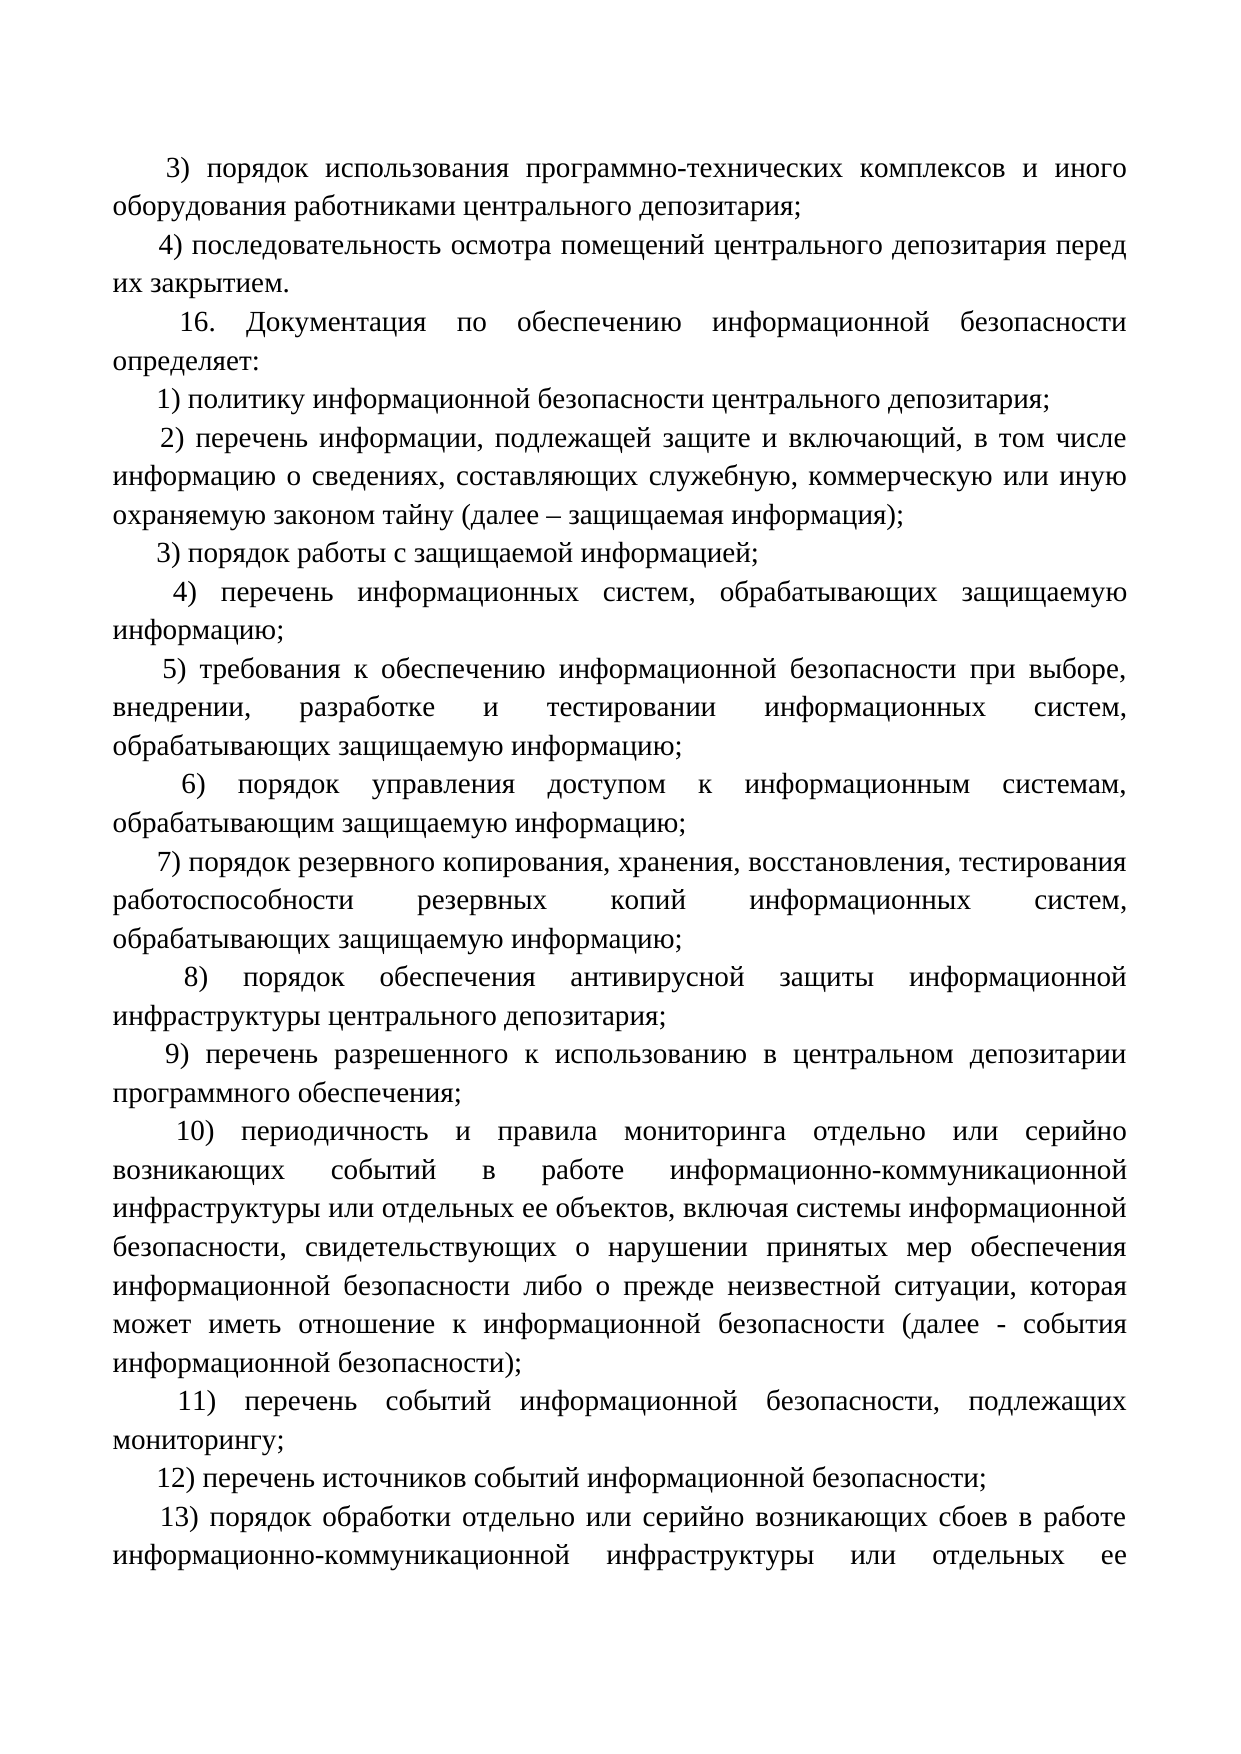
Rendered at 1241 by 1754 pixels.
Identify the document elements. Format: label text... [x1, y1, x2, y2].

text 1) политику информационной безопасности центрального депозитария; [112, 381, 1128, 415]
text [112, 1499, 1128, 1571]
text 16. Документация по обеспечению информационной безопасности определяет: [112, 304, 1128, 376]
text 3) порядок использования программно-технических комплексов и иного оборудования работниками центрального депозитария; [112, 150, 1128, 222]
text 5) требования к обеспечению информационной безопасности при выборе, внедрении, разработке и тестировании информационных систем, обрабатывающих защищаемую информацию; [112, 651, 1128, 762]
text 2) перечень информации, подлежащей защите и включающий, в том числе информацию о сведениях, составляющих служебную, коммерческую или иную охраняемую законом тайну (далее – защищаемая информация); [112, 420, 1128, 530]
text 11) перечень событий информационной безопасности, подлежащих мониторингу; [112, 1383, 1128, 1455]
text 6) порядок управления доступом к информационным системам, обрабатывающим защищаемую информацию; [112, 767, 1128, 839]
text 8) порядок обеспечения антивирусной защиты информационной инфраструктуры центрального депозитария; [112, 959, 1128, 1031]
text 9) перечень разрешенного к использованию в центральном депозитарии программного обеспечения; [112, 1036, 1128, 1108]
text 10) периодичность и правила мониторинга отдельно или серийно возникающих событий в работе информационно-коммуникационной инфраструктуры или отдельных ее объектов, включая системы информационной безопасности, свидетельствующих о нарушении принятых мер обеспечения информационной безопасности либо о прежде неизвестной ситуации, которая может иметь отношение к информационной безопасности (далее - события информационной безопасности); [112, 1113, 1128, 1378]
text 7) порядок резервного копирования, хранения, восстановления, тестирования работоспособности резервных копий информационных систем, обрабатывающих защищаемую информацию; [112, 844, 1128, 954]
text 3) порядок работы с защищаемой информацией; [112, 535, 1128, 569]
text 12) перечень источников событий информационной безопасности; [112, 1460, 1128, 1494]
text 4) перечень информационных систем, обрабатывающих защищаемую информацию; [112, 574, 1128, 646]
text 4) последовательность осмотра помещений центрального депозитария перед их закрытием. [112, 227, 1128, 299]
